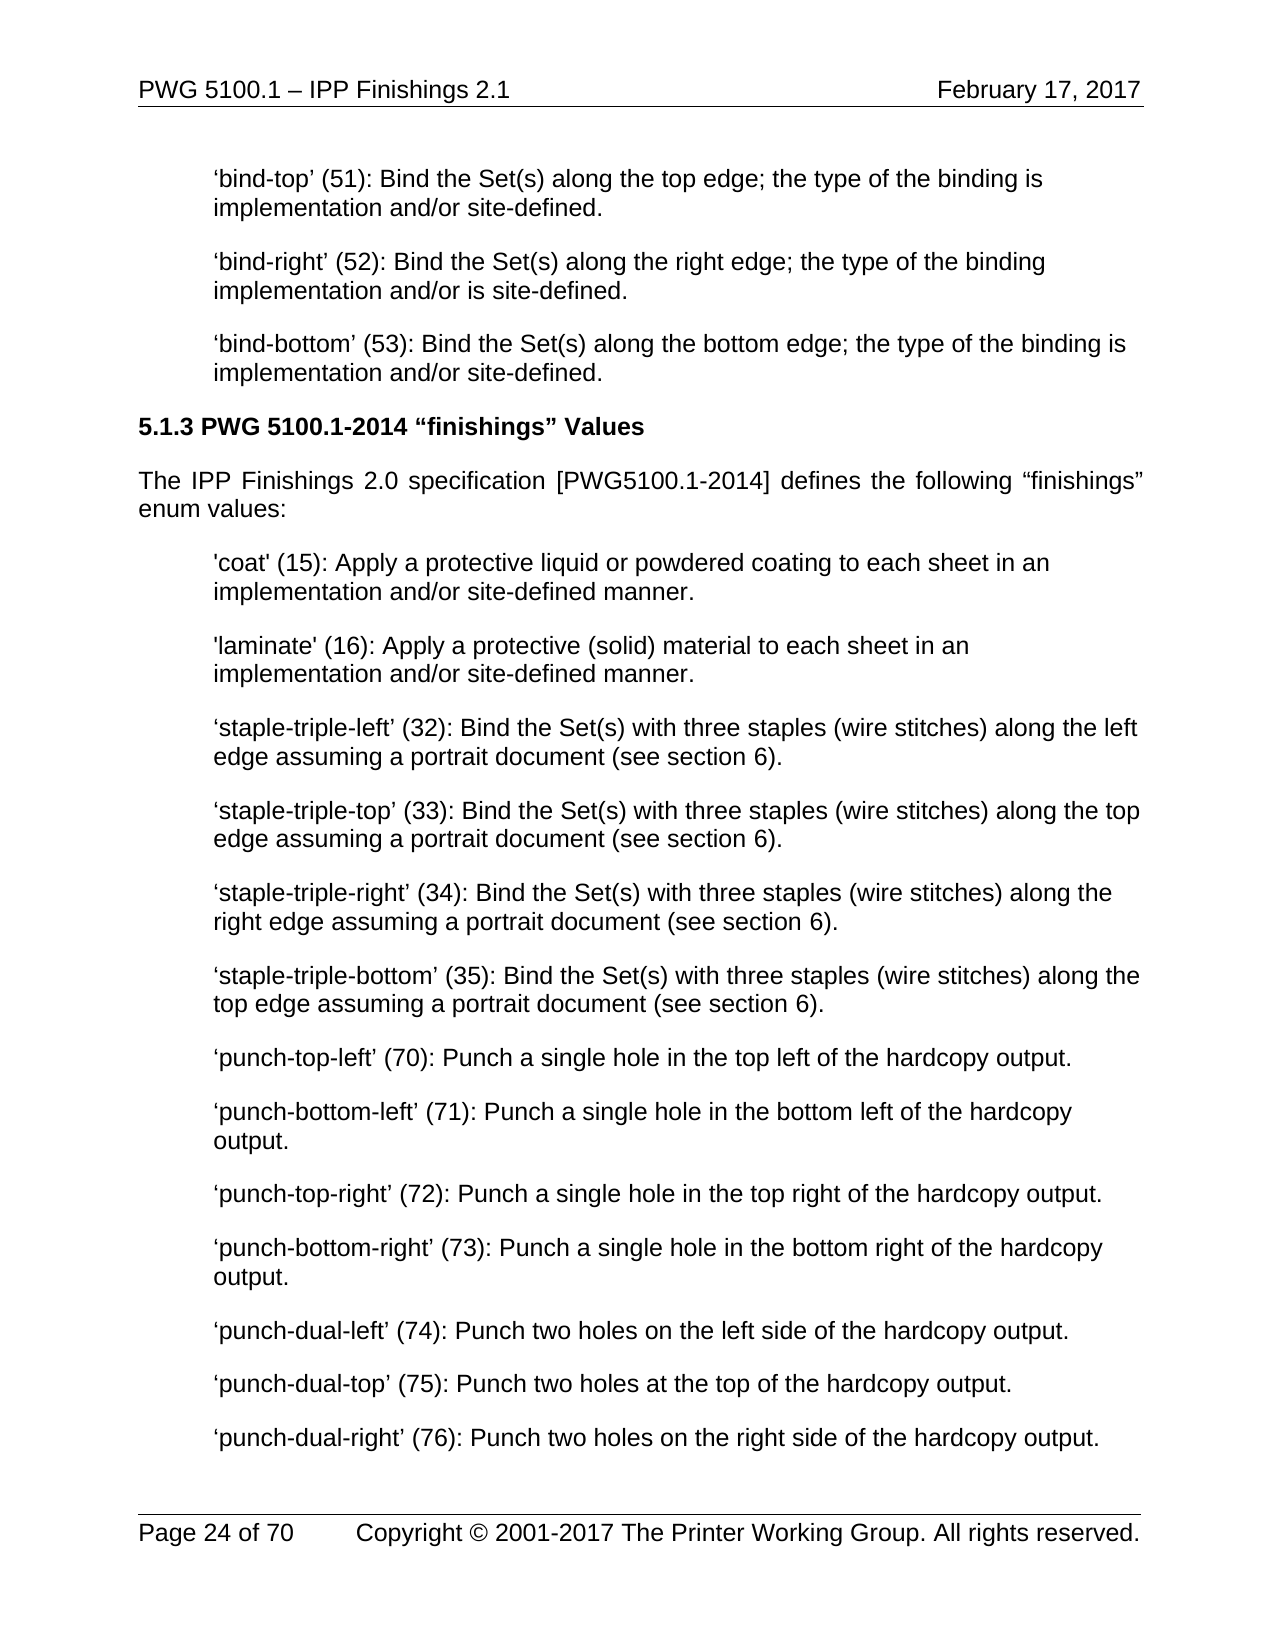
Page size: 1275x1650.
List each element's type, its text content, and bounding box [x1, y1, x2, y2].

text PWG 5100.1-2014 “finishings” Values [138, 412, 1144, 441]
list ‘punch-dual-right’ (76): Punch two holes on the right side of the hardcopy output. [213, 1423, 1144, 1452]
list ‘punch-dual-top’ (75): Punch two holes at the top of the hardcopy output. [213, 1369, 1144, 1398]
list ‘bind-bottom’ (53): Bind the Set(s) along the bottom edge; the type of the binding is implementation and/or site-defined. [213, 329, 1144, 387]
list ‘punch-bottom-right’ (73): Punch a single hole in the bottom right of the hardcopy output. [213, 1233, 1144, 1291]
list ‘staple-triple-bottom’ (35): Bind the Set(s) with three staples (wire stitches) along the top edge assuming a portrait document (see section 6). [213, 961, 1144, 1018]
list ‘punch-bottom-left’ (71): Punch a single hole in the bottom left of the hardcopy output. [213, 1097, 1144, 1154]
list 'coat' (15): Apply a protective liquid or powdered coating to each sheet in an implementation and/or site-defined manner. [213, 548, 1144, 606]
list ‘staple-triple-right’ (34): Bind the Set(s) with three staples (wire stitches) along the right edge assuming a portrait document (see section 6). [213, 878, 1144, 936]
list ‘staple-triple-left’ (32): Bind the Set(s) with three staples (wire stitches) along the left edge assuming a portrait document (see section 6). [213, 713, 1144, 771]
list ‘staple-triple-top’ (33): Bind the Set(s) with three staples (wire stitches) along the top edge assuming a portrait document (see section 6). [213, 796, 1144, 853]
list ‘punch-dual-left’ (74): Punch two holes on the left side of the hardcopy output. [213, 1316, 1144, 1344]
list ‘bind-top’ (51): Bind the Set(s) along the top edge; the type of the binding is implementation and/or site-defined. [213, 164, 1144, 222]
list ‘punch-top-right’ (72): Punch a single hole in the top right of the hardcopy output. [213, 1179, 1144, 1208]
text The IPP Finishings 2.0 specification [PWG5100.1-2014] defines the following “finishings” enum values: [138, 466, 1144, 523]
list ‘bind-right’ (52): Bind the Set(s) along the right edge; the type of the binding implementation and/or is site-defined. [213, 247, 1144, 304]
list ‘punch-top-left’ (70): Punch a single hole in the top left of the hardcopy output. [213, 1043, 1144, 1072]
list 'laminate' (16): Apply a protective (solid) material to each sheet in an implementation and/or site-defined manner. [213, 631, 1144, 688]
